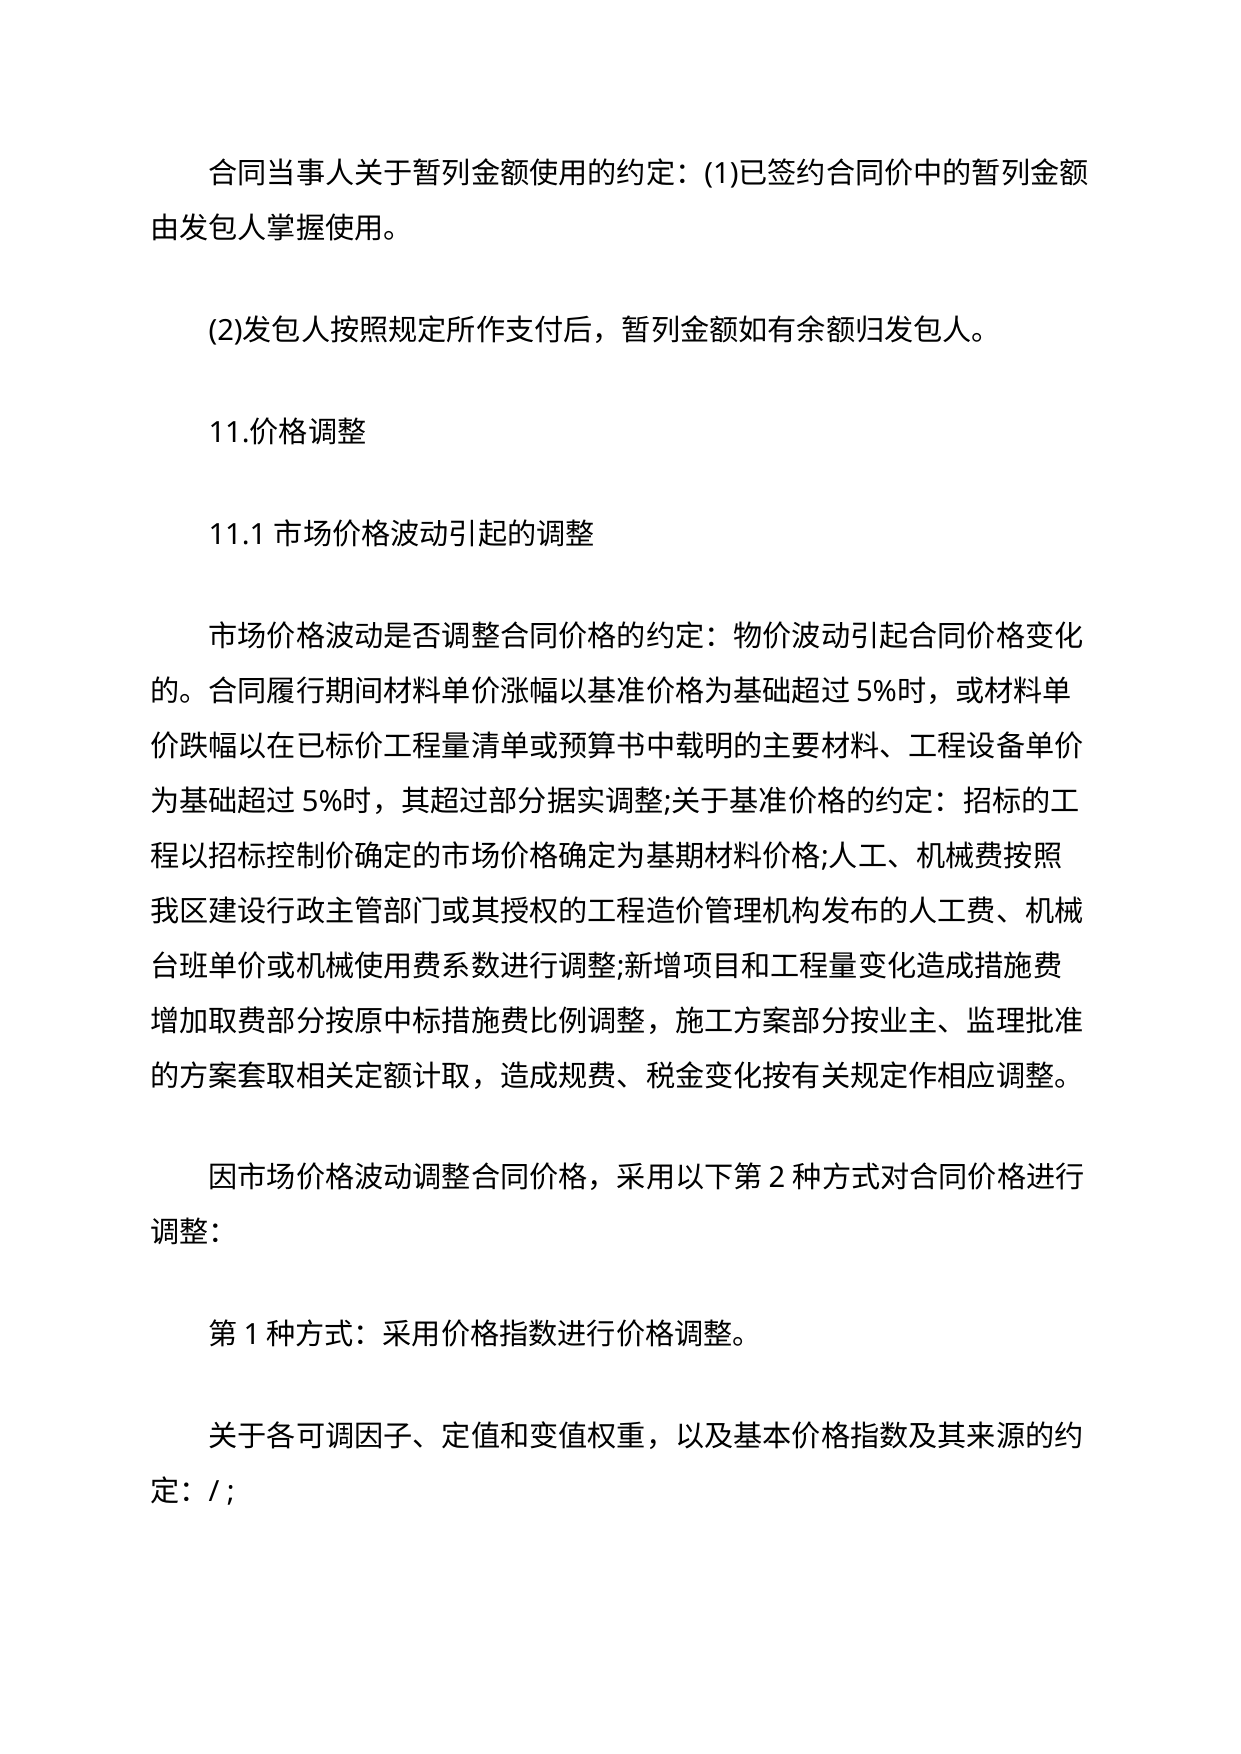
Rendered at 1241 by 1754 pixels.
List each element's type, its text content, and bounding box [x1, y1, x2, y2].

text 市场价格波动是否调整合同价格的约定：物价波动引起合同价格变化的。合同履行期间材料单价涨幅以基准价格为基础超过5%时，或材料单价跌幅以在已标价工程量清单或预算书中载明的主要材料、工程设备单价为基础超过5%时，其超过部分据实调整;关于基准价格的约定：招标的工程以招标控制价确定的市场价格确定为基期材料价格;人工、机械费按照我区建设行政主管部门或其授权的工程造价管理机构发布的人工费、机械台班单价或机械使用费系数进行调整;新增项目和工程量变化造成措施费增加取费部分按原中标措施费比例调整，施工方案部分按业主、监理批准的方案套取相关定额计取，造成规费、税金变化按有关规定作相应调整。 [150, 613, 1090, 1094]
text 因市场价格波动调整合同价格，采用以下第2 种方式对合同价格进行调整： [150, 1154, 1090, 1251]
text 关于各可调因子、定值和变值权重，以及基本价格指数及其来源的约定：/ ; [150, 1413, 1090, 1510]
text 11.1 市场价格波动引起的调整 [150, 511, 1090, 553]
text (2)发包人按照规定所作支付后，暂列金额如有余额归发包人。 [150, 307, 1090, 349]
text 11.价格调整 [150, 409, 1090, 451]
text 第1种方式：采用价格指数进行价格调整。 [150, 1311, 1090, 1353]
text 合同当事人关于暂列金额使用的约定：(1)已签约合同价中的暂列金额由发包人掌握使用。 [150, 150, 1090, 247]
